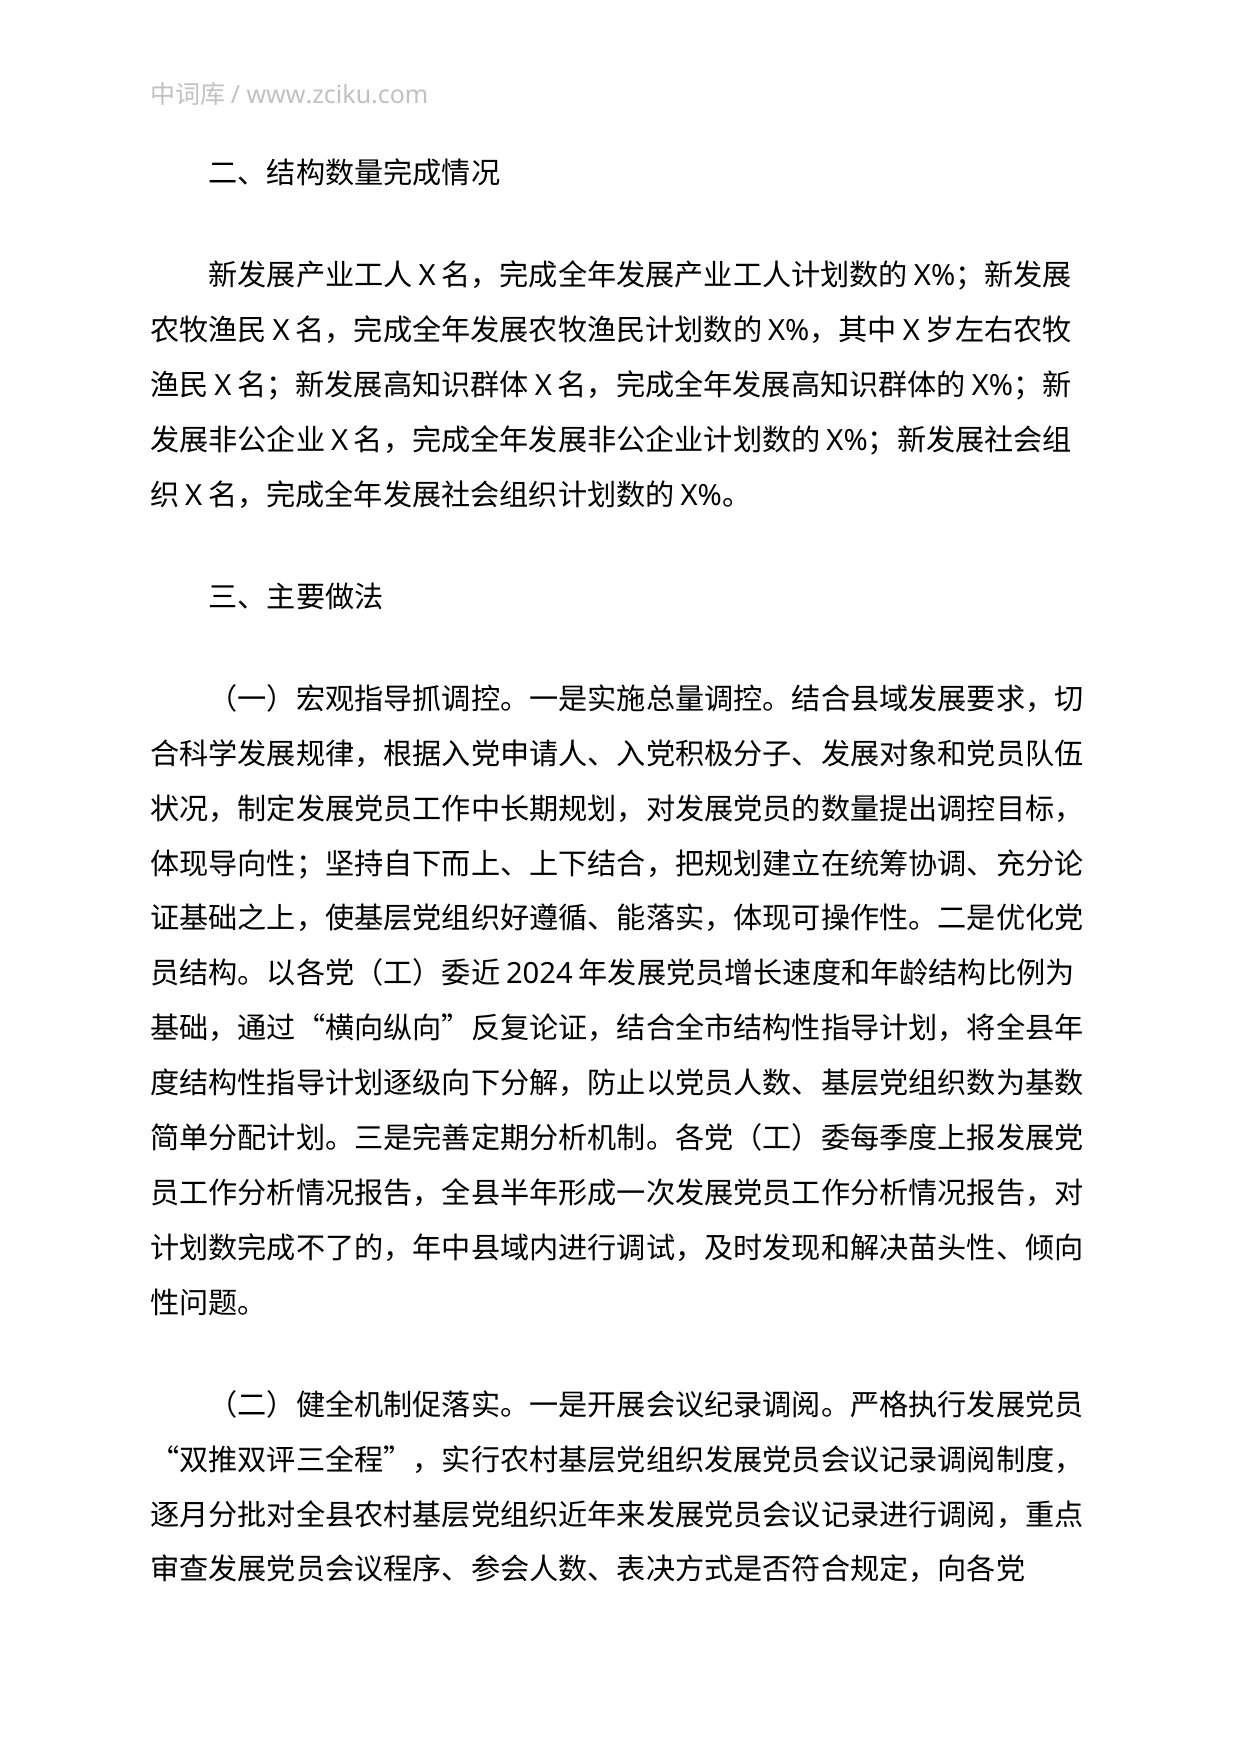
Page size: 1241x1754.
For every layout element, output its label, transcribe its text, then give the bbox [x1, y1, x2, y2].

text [150, 1381, 1090, 1588]
text 二、结构数量完成情况 [150, 150, 1090, 192]
text 新发展产业工人X名，完成全年发展产业工人计划数的X%；新发展农牧渔民X名，完成全年发展农牧渔民计划数的X%，其中X岁左右农牧渔民X名；新发展高知识群体X名，完成全年发展高知识群体的X%；新发展非公企业X名，完成全年发展非公企业计划数的X%；新发展社会组织X名，完成全年发展社会组织计划数的X%。 [150, 252, 1090, 514]
text 三、主要做法 [150, 574, 1090, 616]
text （一）宏观指导抓调控。一是实施总量调控。结合县域发展要求，切合科学发展规律，根据入党申请人、入党积极分子、发展对象和党员队伍状况，制定发展党员工作中长期规划，对发展党员的数量提出调控目标，体现导向性；坚持自下而上、上下结合，把规划建立在统筹协调、充分论证基础之上，使基层党组织好遵循、能落实，体现可操作性。二是优化党员结构。以各党（工）委近2024年发展党员增长速度和年龄结构比例为基础，通过“横向纵向”反复论证，结合全市结构性指导计划，将全县年度结构性指导计划逐级向下分解，防止以党员人数、基层党组织数为基数简单分配计划。三是完善定期分析机制。各党（工）委每季度上报发展党员工作分析情况报告，全县半年形成一次发展党员工作分析情况报告，对计划数完成不了的，年中县域内进行调试，及时发现和解决苗头性、倾向性问题。 [150, 676, 1090, 1322]
